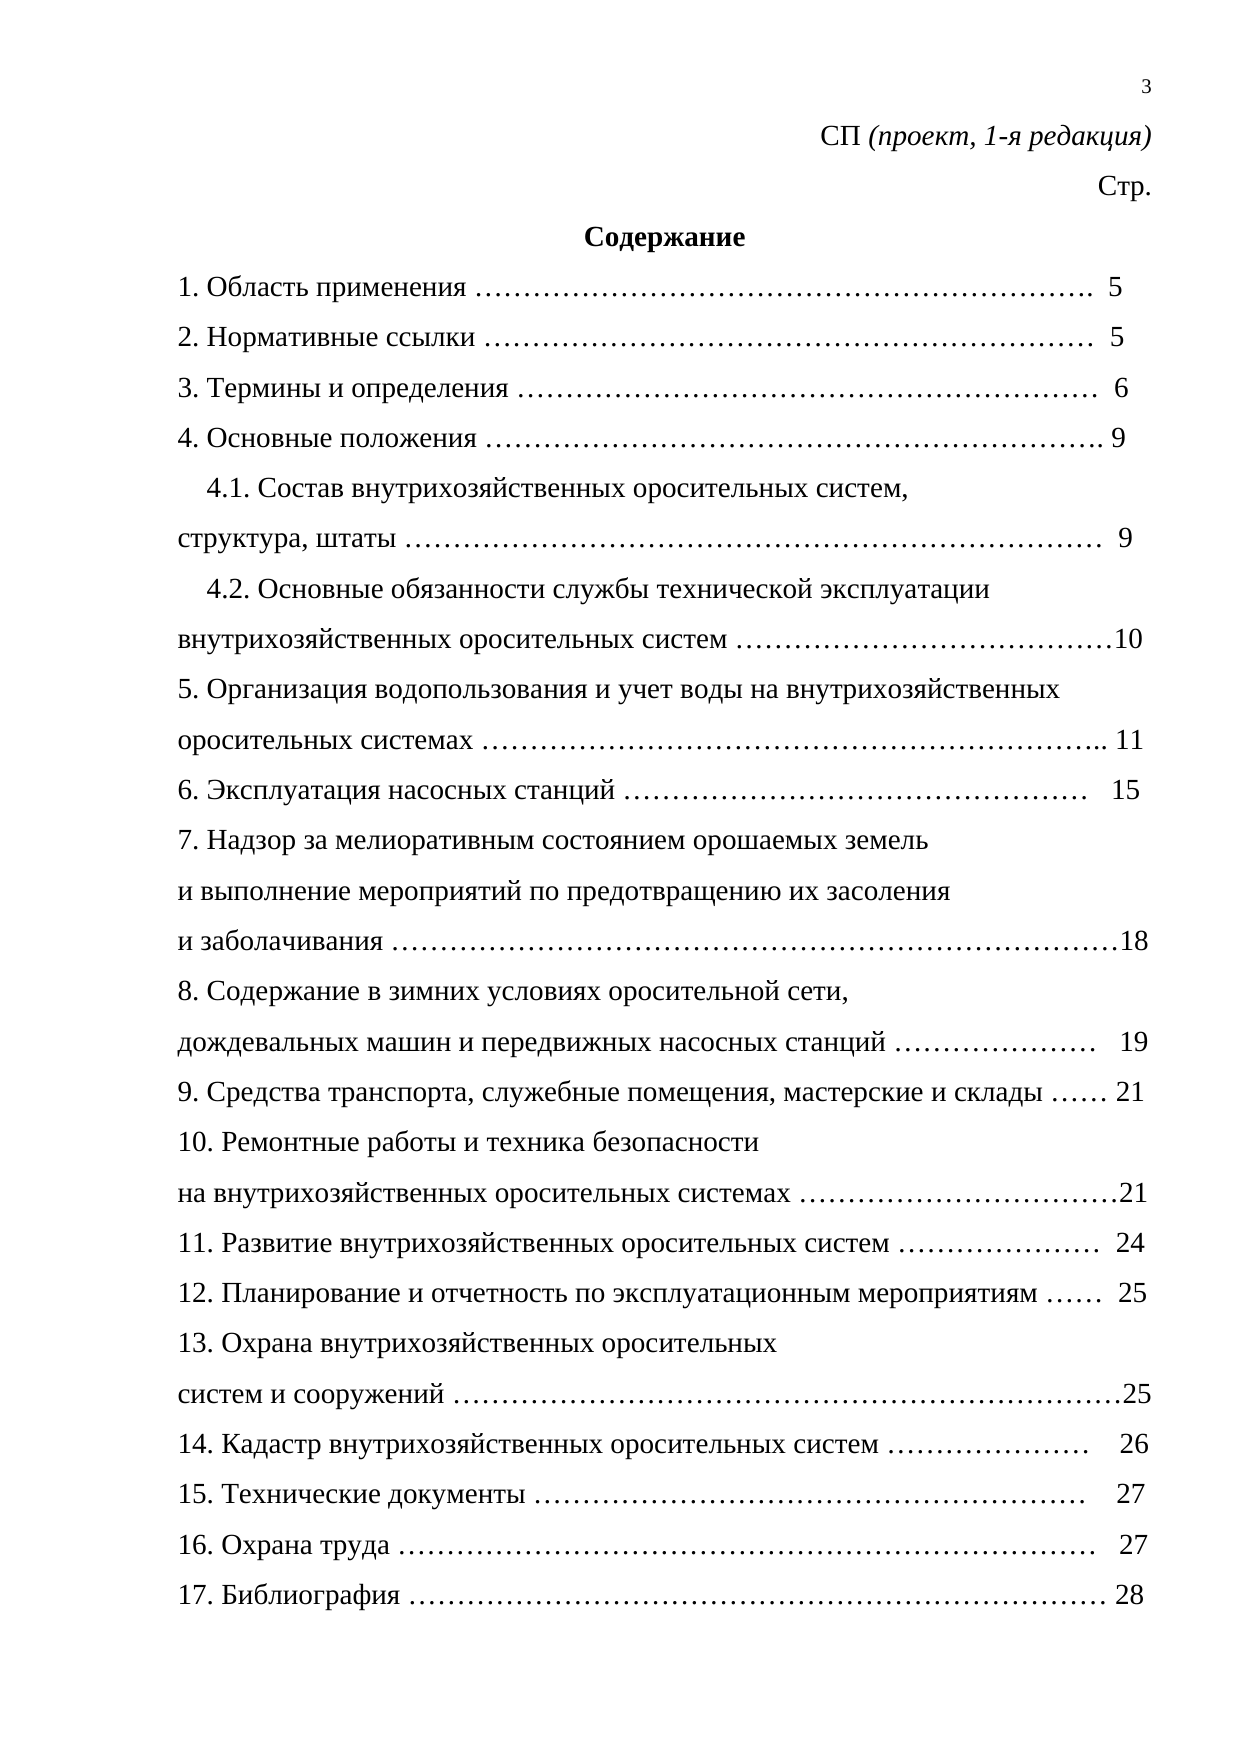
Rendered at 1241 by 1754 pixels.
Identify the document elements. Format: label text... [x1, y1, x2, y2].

text внутрихозяйственных оросительных систем …………………………………10 [177, 621, 1152, 655]
text 14. Кадастр внутрихозяйственных оросительных систем ………………… 26 [177, 1426, 1152, 1460]
text 16. Охрана труда ……………………………………………………………… 27 [177, 1527, 1152, 1560]
text 4.2. Основные обязанности службы технической эксплуатации [177, 571, 1152, 604]
text 17. Библиография ……………………………………………………………… 28 [177, 1577, 1152, 1611]
text СП (проект, 1-я редакция) [177, 118, 1152, 152]
text на внутрихозяйственных оросительных системах ……………………………21 [177, 1175, 1152, 1208]
text систем и сооружений ……………………………………………………………25 [177, 1376, 1152, 1409]
text 4.1. Состав внутрихозяйственных оросительных систем, [177, 470, 1152, 504]
text 11. Развитие внутрихозяйственных оросительных систем ………………… 24 [177, 1225, 1152, 1258]
text дождевальных машин и передвижных насосных станций ………………… 19 [177, 1024, 1152, 1057]
text 10. Ремонтные работы и техника безопасности [177, 1124, 1152, 1158]
text 15. Технические документы ………………………………………………… 27 [177, 1477, 1152, 1510]
text 7. Надзор за мелиоративным состоянием орошаемых земель [177, 822, 1152, 856]
text 3. Термины и определения …………………………………………………… 6 [177, 370, 1152, 403]
text оросительных системах ……………………………………………………….. 11 [177, 722, 1152, 755]
text 13. Охрана внутрихозяйственных оросительных [177, 1326, 1152, 1359]
text Стр. [177, 168, 1152, 202]
text Содержание [177, 219, 1152, 252]
text и выполнение мероприятий по предотвращению их засоления [177, 873, 1152, 906]
text 1. Область применения ………………………………………………………. 5 [177, 269, 1152, 303]
text 9. Средства транспорта, служебные помещения, мастерские и склады …… 21 [177, 1074, 1152, 1108]
text 5. Организация водопользования и учет воды на внутрихозяйственных [177, 672, 1152, 705]
text и заболачивания …………………………………………………………………18 [177, 923, 1152, 957]
text структура, штаты ……………………………………………………………… 9 [177, 521, 1152, 554]
text 2. Нормативные ссылки ……………………………………………………… 5 [177, 319, 1152, 353]
text 6. Эксплуатация насосных станций ………………………………………… 15 [177, 772, 1152, 806]
text 4. Основные положения ………………………………………………………. 9 [177, 420, 1152, 453]
text 8. Содержание в зимних условиях оросительной сети, [177, 973, 1152, 1007]
text 12. Планирование и отчетность по эксплуатационным мероприятиям …… 25 [177, 1275, 1152, 1309]
